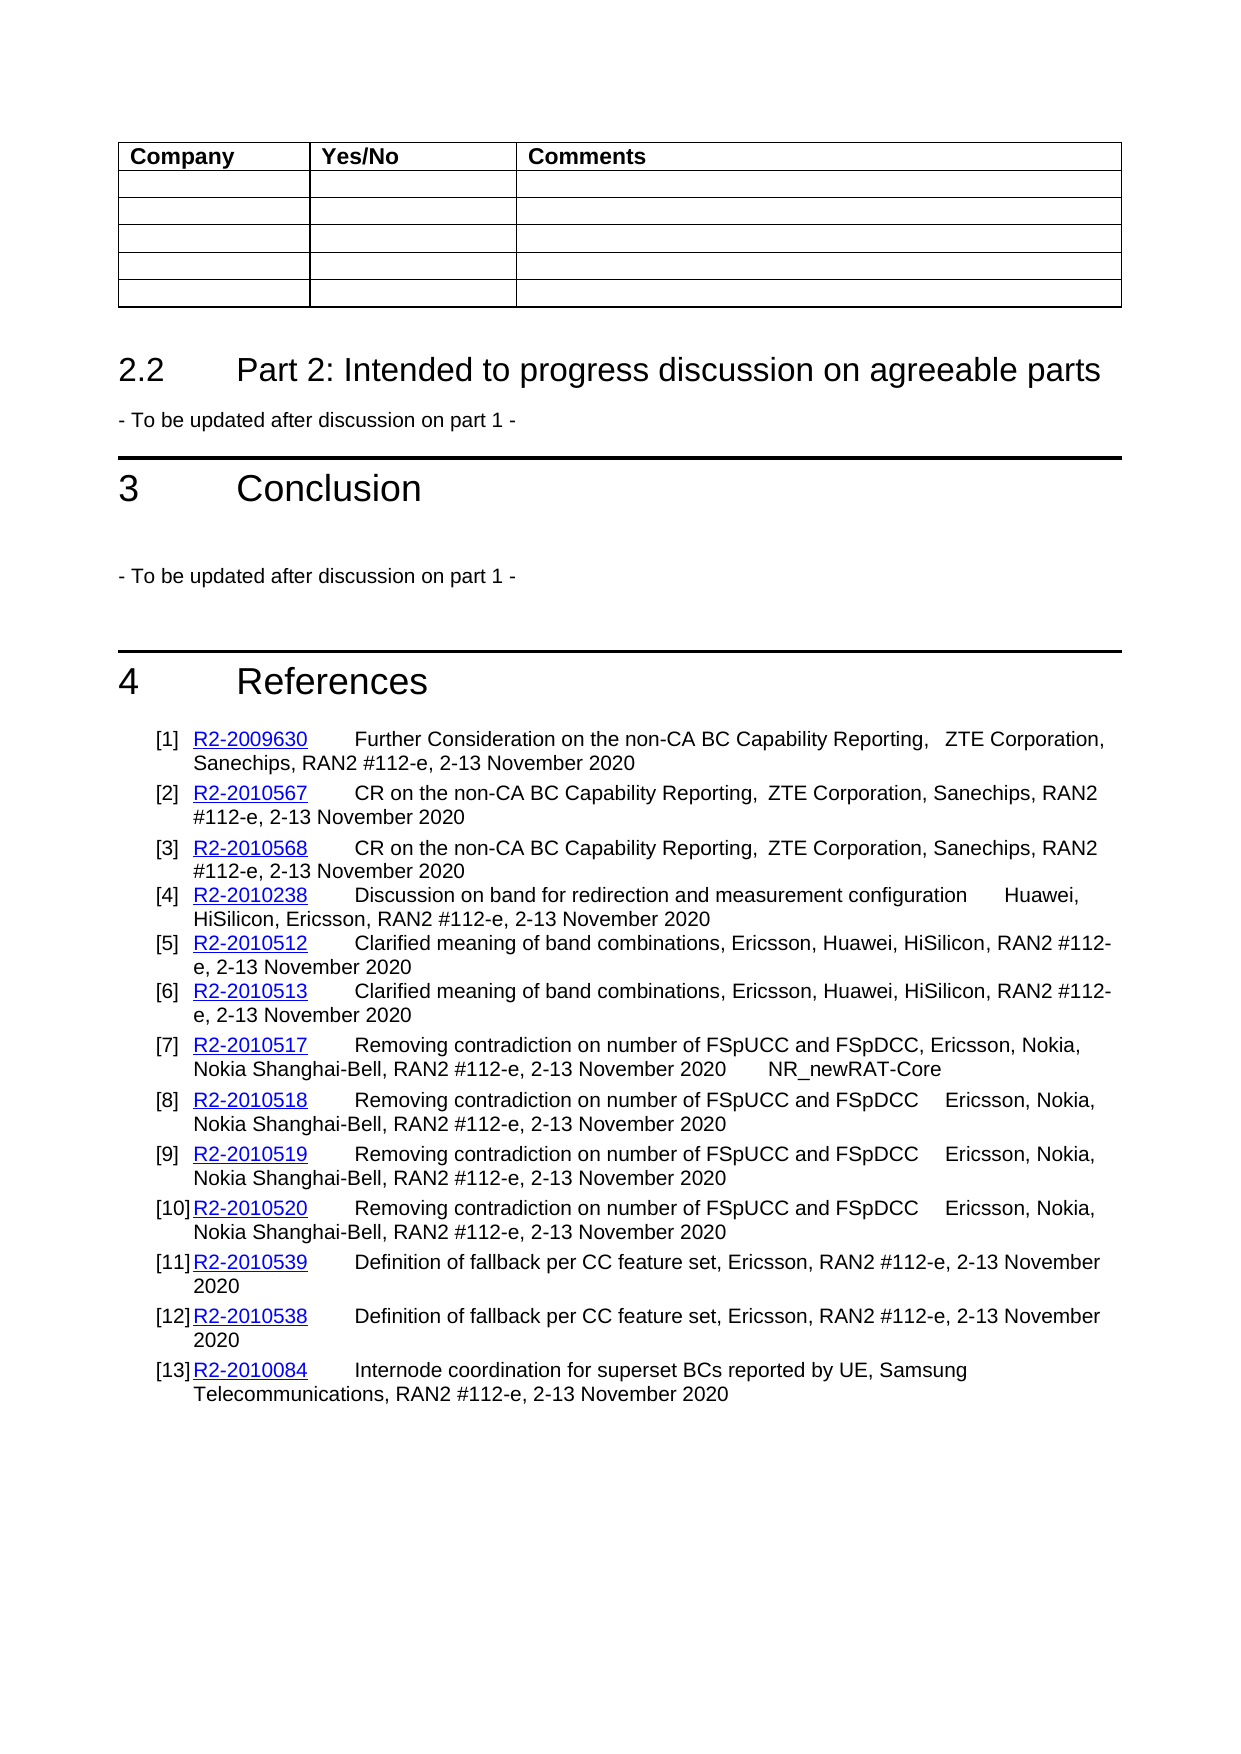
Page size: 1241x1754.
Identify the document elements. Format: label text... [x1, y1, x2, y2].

table_cell [311, 280, 516, 306]
list R2-2010238 Discussion on band for redirection and measurement configuration Huawei, HiSilicon, Ericsson, RAN2 #112-e, 2-13 November 2020 [156, 883, 1122, 931]
title R2-2009630 Further Consideration on the non-CA BC Capability Reporting, ZTE Corporation, Sanechips, RAN2 #112-e, 2-13 November 2020 [156, 727, 1122, 775]
subtitle 4 References [118, 653, 1122, 702]
table_cell [119, 198, 309, 224]
table_cell [119, 225, 309, 252]
table_cell [311, 253, 516, 279]
subtitle 2.2 Part 2: Intended to progress discussion on agreeable parts [118, 350, 1122, 389]
table_cell [311, 171, 516, 197]
title R2-2010520 Removing contradiction on number of FSpUCC and FSpDCC Ericsson, Nokia, Nokia Shanghai-Bell, RAN2 #112-e, 2-13 November 2020 [156, 1196, 1122, 1244]
title R2-2010518 Removing contradiction on number of FSpUCC and FSpDCC Ericsson, Nokia, Nokia Shanghai-Bell, RAN2 #112-e, 2-13 November 2020 [156, 1087, 1122, 1135]
table_cell [517, 171, 1121, 197]
subtitle 3 Conclusion [118, 460, 1122, 509]
table_cell [119, 253, 309, 279]
title R2-2010517 Removing contradiction on number of FSpUCC and FSpDCC, Ericsson, Nokia, Nokia Shanghai-Bell, RAN2 #112-e, 2-13 November 2020 NR_newRAT-Core [156, 1033, 1122, 1081]
text - To be updated after discussion on part 1 - [118, 407, 1122, 431]
table_cell [517, 280, 1121, 306]
table_header Yes/No [311, 143, 516, 169]
title R2-2010567 CR on the non-CA BC Capability Reporting, ZTE Corporation, Sanechips, RAN2 #112-e, 2-13 November 2020 [156, 781, 1122, 829]
table_cell [119, 171, 309, 197]
title R2-2010568 CR on the non-CA BC Capability Reporting, ZTE Corporation, Sanechips, RAN2 #112-e, 2-13 November 2020 [156, 835, 1122, 883]
table_cell [311, 225, 516, 252]
list R2-2010512 Clarified meaning of band combinations, Ericsson, Huawei, HiSilicon, RAN2 #112-e, 2-13 November 2020 [156, 931, 1122, 979]
table_cell [517, 253, 1121, 279]
title R2-2010084 Internode coordination for superset BCs reported by UE, Samsung Telecommunications, RAN2 #112-e, 2-13 November 2020 [156, 1358, 1122, 1406]
table_cell [311, 198, 516, 224]
table_cell [517, 198, 1121, 224]
text - To be updated after discussion on part 1 - [118, 564, 1122, 588]
table_header Comments [517, 143, 1121, 169]
title R2-2010538 Definition of fallback per CC feature set, Ericsson, RAN2 #112-e, 2-13 November 2020 [156, 1304, 1122, 1352]
table_cell [119, 280, 309, 306]
list R2-2010513 Clarified meaning of band combinations, Ericsson, Huawei, HiSilicon, RAN2 #112-e, 2-13 November 2020 [156, 979, 1122, 1027]
title R2-2010539 Definition of fallback per CC feature set, Ericsson, RAN2 #112-e, 2-13 November 2020 [156, 1250, 1122, 1298]
title R2-2010519 Removing contradiction on number of FSpUCC and FSpDCC Ericsson, Nokia, Nokia Shanghai-Bell, RAN2 #112-e, 2-13 November 2020 [156, 1142, 1122, 1189]
table_cell [517, 225, 1121, 252]
table_header Company [119, 143, 309, 169]
